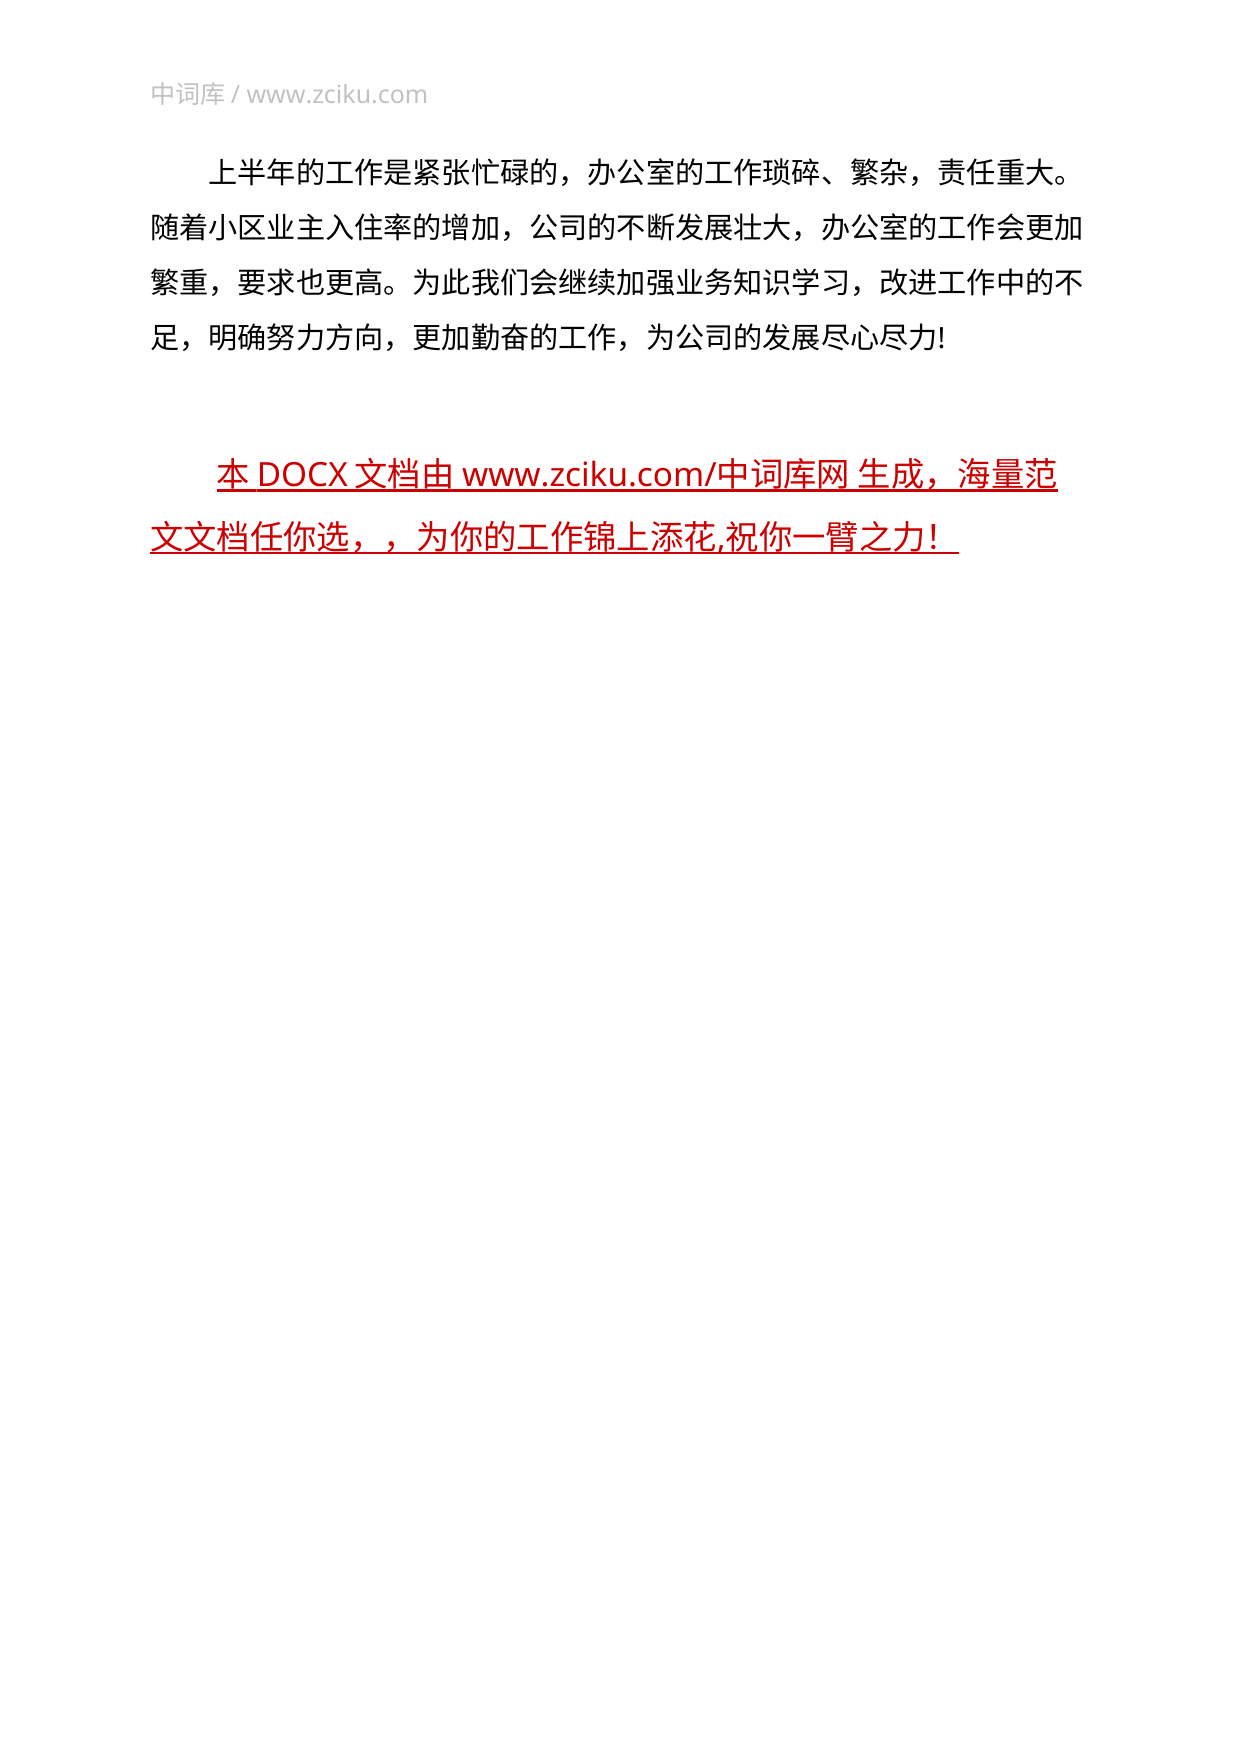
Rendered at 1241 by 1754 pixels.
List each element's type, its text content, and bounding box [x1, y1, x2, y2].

text 上半年的工作是紧张忙碌的，办公室的工作琐碎、繁杂，责任重大。随着小区业主入住率的增加，公司的不断发展壮大，办公室的工作会更加繁重，要求也更高。为此我们会继续加强业务知识学习，改进工作中的不足，明确努力方向，更加勤奋的工作，为公司的发展尽心尽力! [150, 150, 1090, 357]
text 本DOCX文档由 www.zciku.com/中词库网 生成，海量范文文档任你选，，为你的工作锦上添花,祝你一臂之力！ [150, 448, 1090, 559]
